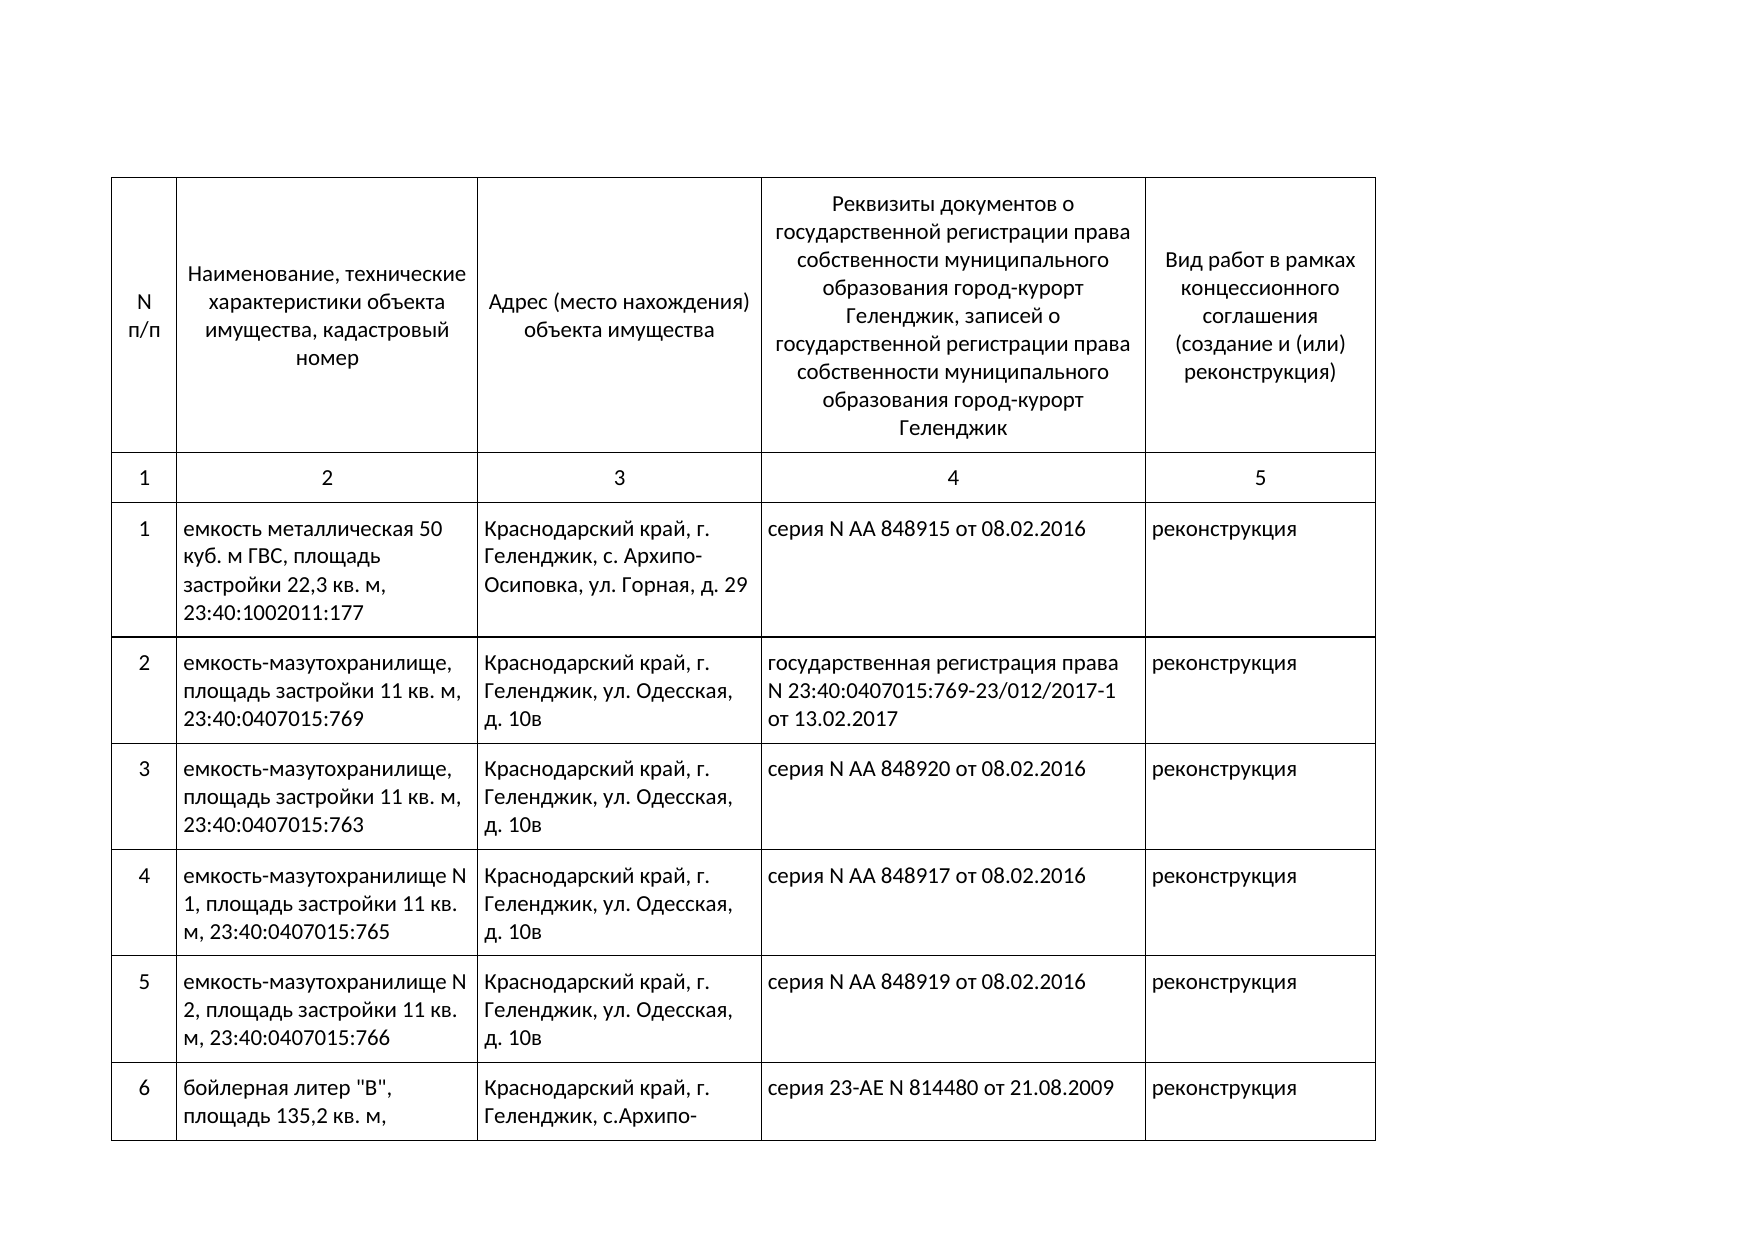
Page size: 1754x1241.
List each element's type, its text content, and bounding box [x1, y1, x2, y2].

table_cell Краснодарский край, г. Геленджик, с. Архипо-Осиповка, ул. Горная, д. 29 [478, 503, 761, 636]
table_header N п/п [112, 178, 176, 452]
table_cell реконструкция [1146, 638, 1375, 743]
table_cell реконструкция [1146, 503, 1375, 636]
table_cell 5 [1146, 453, 1375, 502]
table_cell 3 [478, 453, 761, 502]
table_cell 3 [112, 744, 176, 849]
table_header Реквизиты документов о государственной регистрации права собственности муниципального образования город-курорт Геленджик, записей о государственной регистрации права собственности муниципального образования город-курорт Геленджик [762, 178, 1145, 452]
table_cell 5 [112, 956, 176, 1062]
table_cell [762, 1063, 1145, 1140]
table_cell 1 [112, 453, 176, 502]
table_cell 1 [112, 503, 176, 636]
table_cell серия N АА 848920 от 08.02.2016 [762, 744, 1145, 849]
table_cell Краснодарский край, г. Геленджик, ул. Одесская, д. 10в [478, 744, 761, 849]
table_cell Краснодарский край, г. Геленджик, ул. Одесская, д. 10в [478, 638, 761, 743]
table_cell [478, 1063, 761, 1140]
table_cell реконструкция [1146, 850, 1375, 955]
table_header Вид работ в рамках концессионного соглашения (создание и (или) реконструкция) [1146, 178, 1375, 452]
table_cell 4 [112, 850, 176, 955]
table_cell 2 [112, 638, 176, 743]
table_cell емкость-мазутохранилище N 2, площадь застройки 11 кв. м, 23:40:0407015:766 [177, 956, 477, 1062]
table_cell серия N АА 848919 от 08.02.2016 [762, 956, 1145, 1062]
table_cell 4 [762, 453, 1145, 502]
table_cell серия N АА 848915 от 08.02.2016 [762, 503, 1145, 636]
table_header Наименование, технические характеристики объекта имущества, кадастровый номер [177, 178, 477, 452]
table_cell серия N АА 848917 от 08.02.2016 [762, 850, 1145, 955]
table_cell Краснодарский край, г. Геленджик, ул. Одесская, д. 10в [478, 850, 761, 955]
table_cell реконструкция [1146, 744, 1375, 849]
table_cell реконструкция [1146, 956, 1375, 1062]
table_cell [177, 1063, 477, 1140]
table_cell реконструкция [1146, 1063, 1375, 1140]
table_header Адрес (место нахождения) объекта имущества [478, 178, 761, 452]
table_cell Краснодарский край, г. Геленджик, ул. Одесская, д. 10в [478, 956, 761, 1062]
table_cell емкость-мазутохранилище, площадь застройки 11 кв. м, 23:40:0407015:763 [177, 744, 477, 849]
table_cell 6 [112, 1063, 176, 1140]
table_cell емкость-мазутохранилище, площадь застройки 11 кв. м, 23:40:0407015:769 [177, 638, 477, 743]
table_cell емкость-мазутохранилище N 1, площадь застройки 11 кв. м, 23:40:0407015:765 [177, 850, 477, 955]
table_cell государственная регистрация права N 23:40:0407015:769-23/012/2017-1 от 13.02.2017 [762, 638, 1145, 743]
table_cell емкость металлическая 50 куб. м ГВС, площадь застройки 22,3 кв. м, 23:40:1002011:177 [177, 503, 477, 636]
table_cell 2 [177, 453, 477, 502]
